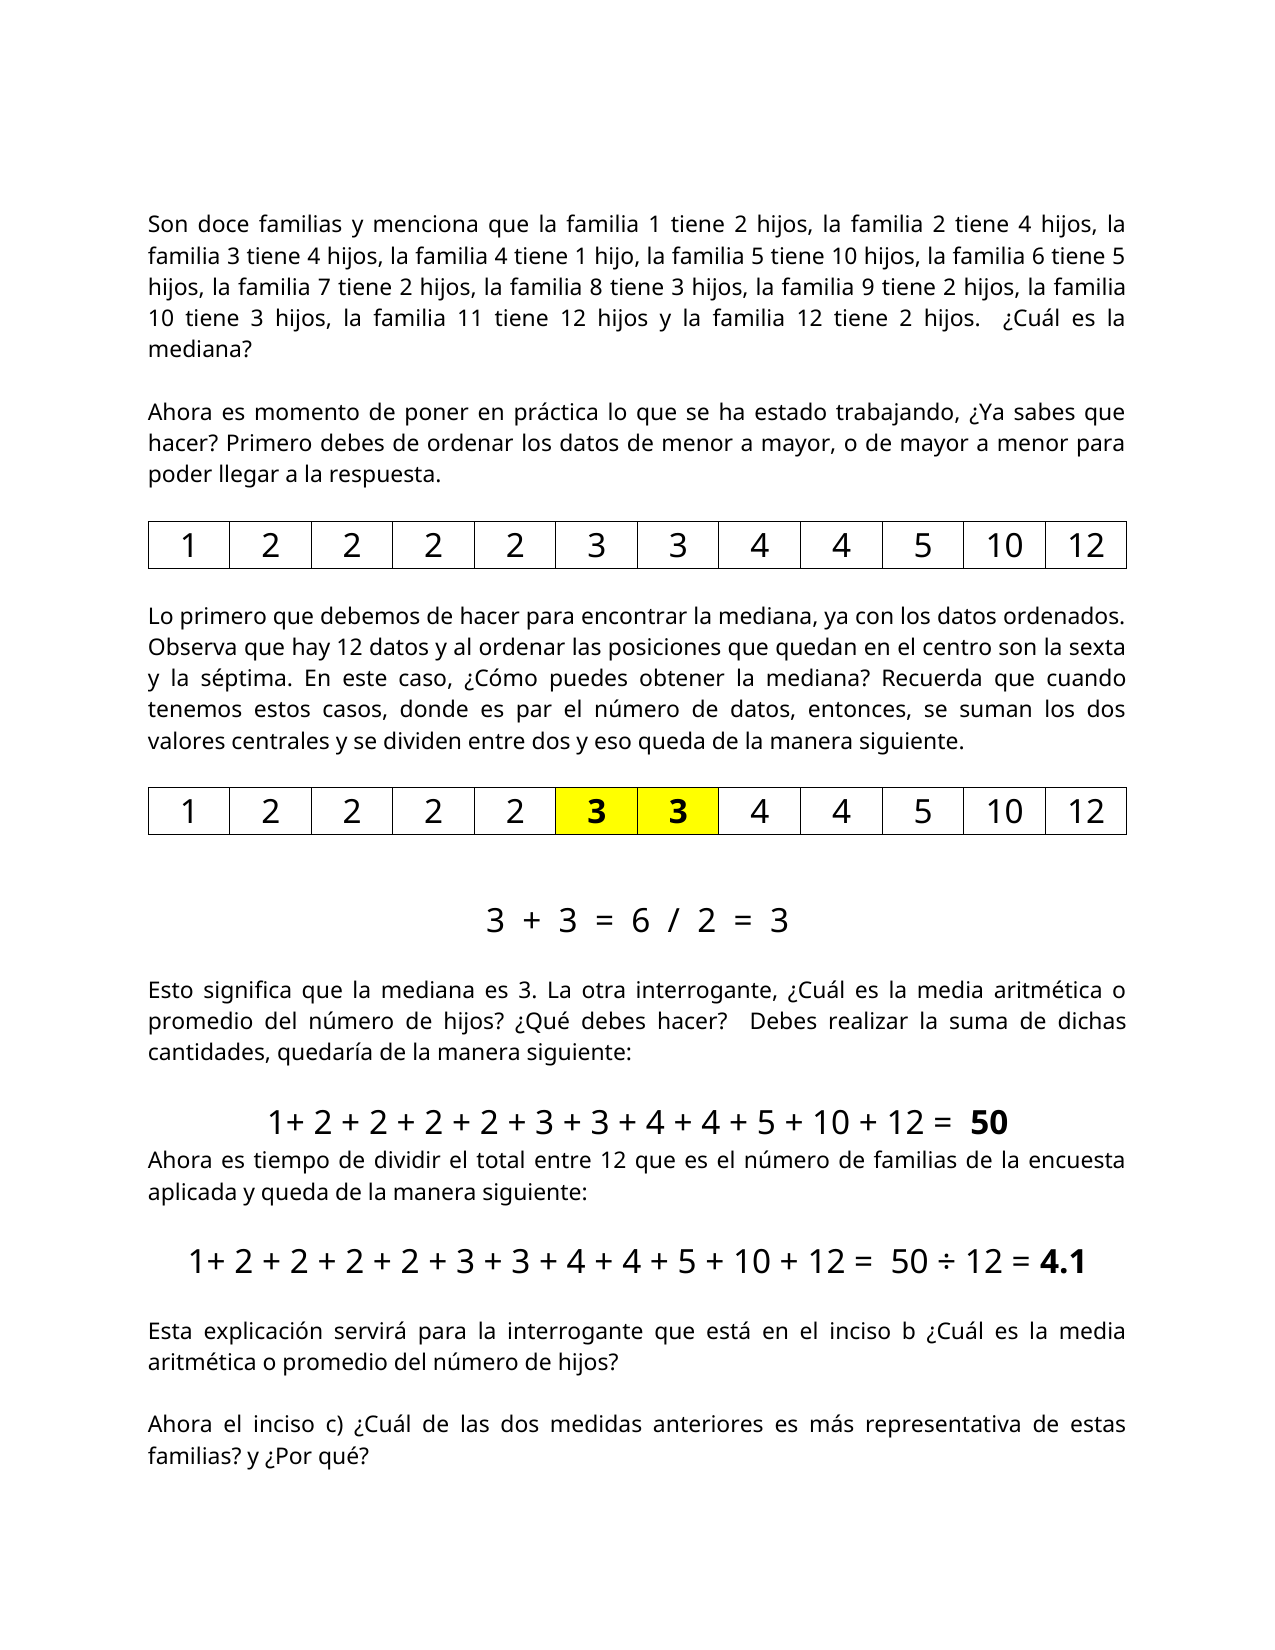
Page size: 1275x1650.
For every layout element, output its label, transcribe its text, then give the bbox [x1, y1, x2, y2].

text Ahora es momento de poner en práctica lo que se ha estado trabajando, ¿Ya sabes que hacer? Primero debes de ordenar los datos de menor a mayor, o de mayor a menor para poder llegar a la respuesta. [148, 396, 1127, 490]
text Esta explicación servirá para la interrogante que está en el inciso b ¿Cuál es la media aritmética o promedio del número de hijos? [148, 1315, 1127, 1377]
table_header 4 [719, 788, 800, 834]
table_header 10 [964, 522, 1045, 567]
table_header 2 [393, 788, 474, 834]
table_header 3 [638, 522, 718, 567]
table_header 2 [230, 522, 311, 567]
table_header 1 [149, 522, 229, 567]
table_header 2 [312, 522, 392, 567]
table_header 4 [801, 788, 882, 834]
table_header 4 [719, 522, 800, 567]
text 1+ 2 + 2 + 2 + 2 + 3 + 3 + 4 + 4 + 5 + 10 + 12 = 50 [148, 1099, 1127, 1144]
table_header 2 [475, 522, 555, 567]
table_header 2 [393, 522, 474, 567]
table_header 3 [556, 522, 637, 567]
table_header 5 [883, 788, 963, 834]
text 3 + 3 = 6 / 2 = 3 [148, 897, 1127, 943]
table_header 3 [556, 788, 637, 834]
text Esto significa que la mediana es 3. La otra interrogante, ¿Cuál es la media aritmética o promedio del número de hijos? ¿Qué debes hacer? Debes realizar la suma de dichas cantidades, quedaría de la manera siguiente: [148, 974, 1127, 1068]
table_header 2 [312, 788, 392, 834]
text Ahora es tiempo de dividir el total entre 12 que es el número de familias de la encuesta aplicada y queda de la manera siguiente: [148, 1144, 1127, 1207]
text 1+ 2 + 2 + 2 + 2 + 3 + 3 + 4 + 4 + 5 + 10 + 12 = 50 ÷ 12 = 4.1 [148, 1238, 1127, 1283]
table_header 2 [230, 788, 311, 834]
text Ahora el inciso c) ¿Cuál de las dos medidas anteriores es más representativa de estas familias? y ¿Por qué? [148, 1408, 1127, 1471]
table_header 4 [801, 522, 882, 567]
text Son doce familias y menciona que la familia 1 tiene 2 hijos, la familia 2 tiene 4 hijos, la familia 3 tiene 4 hijos, la familia 4 tiene 1 hijo, la familia 5 tiene 10 hijos, la familia 6 tiene 5 hijos, la familia 7 tiene 2 hijos, la familia 8 tiene 3 hijos, la familia 9 tiene 2 hijos, la familia 10 tiene 3 hijos, la familia 11 tiene 12 hijos y la familia 12 tiene 2 hijos. ¿Cuál es la mediana? [148, 208, 1127, 365]
table_header 12 [1046, 522, 1126, 567]
table_header 3 [638, 788, 718, 834]
table_header 10 [964, 788, 1045, 834]
table_header 2 [475, 788, 555, 834]
table_header 12 [1046, 788, 1126, 834]
table_header 5 [883, 522, 963, 567]
text Lo primero que debemos de hacer para encontrar la mediana, ya con los datos ordenados. Observa que hay 12 datos y al ordenar las posiciones que quedan en el centro son la sexta y la séptima. En este caso, ¿Cómo puedes obtener la mediana? Recuerda que cuando tenemos estos casos, donde es par el número de datos, entonces, se suman los dos valores centrales y se dividen entre dos y eso queda de la manera siguiente. [148, 600, 1127, 756]
table_header 1 [149, 788, 229, 834]
